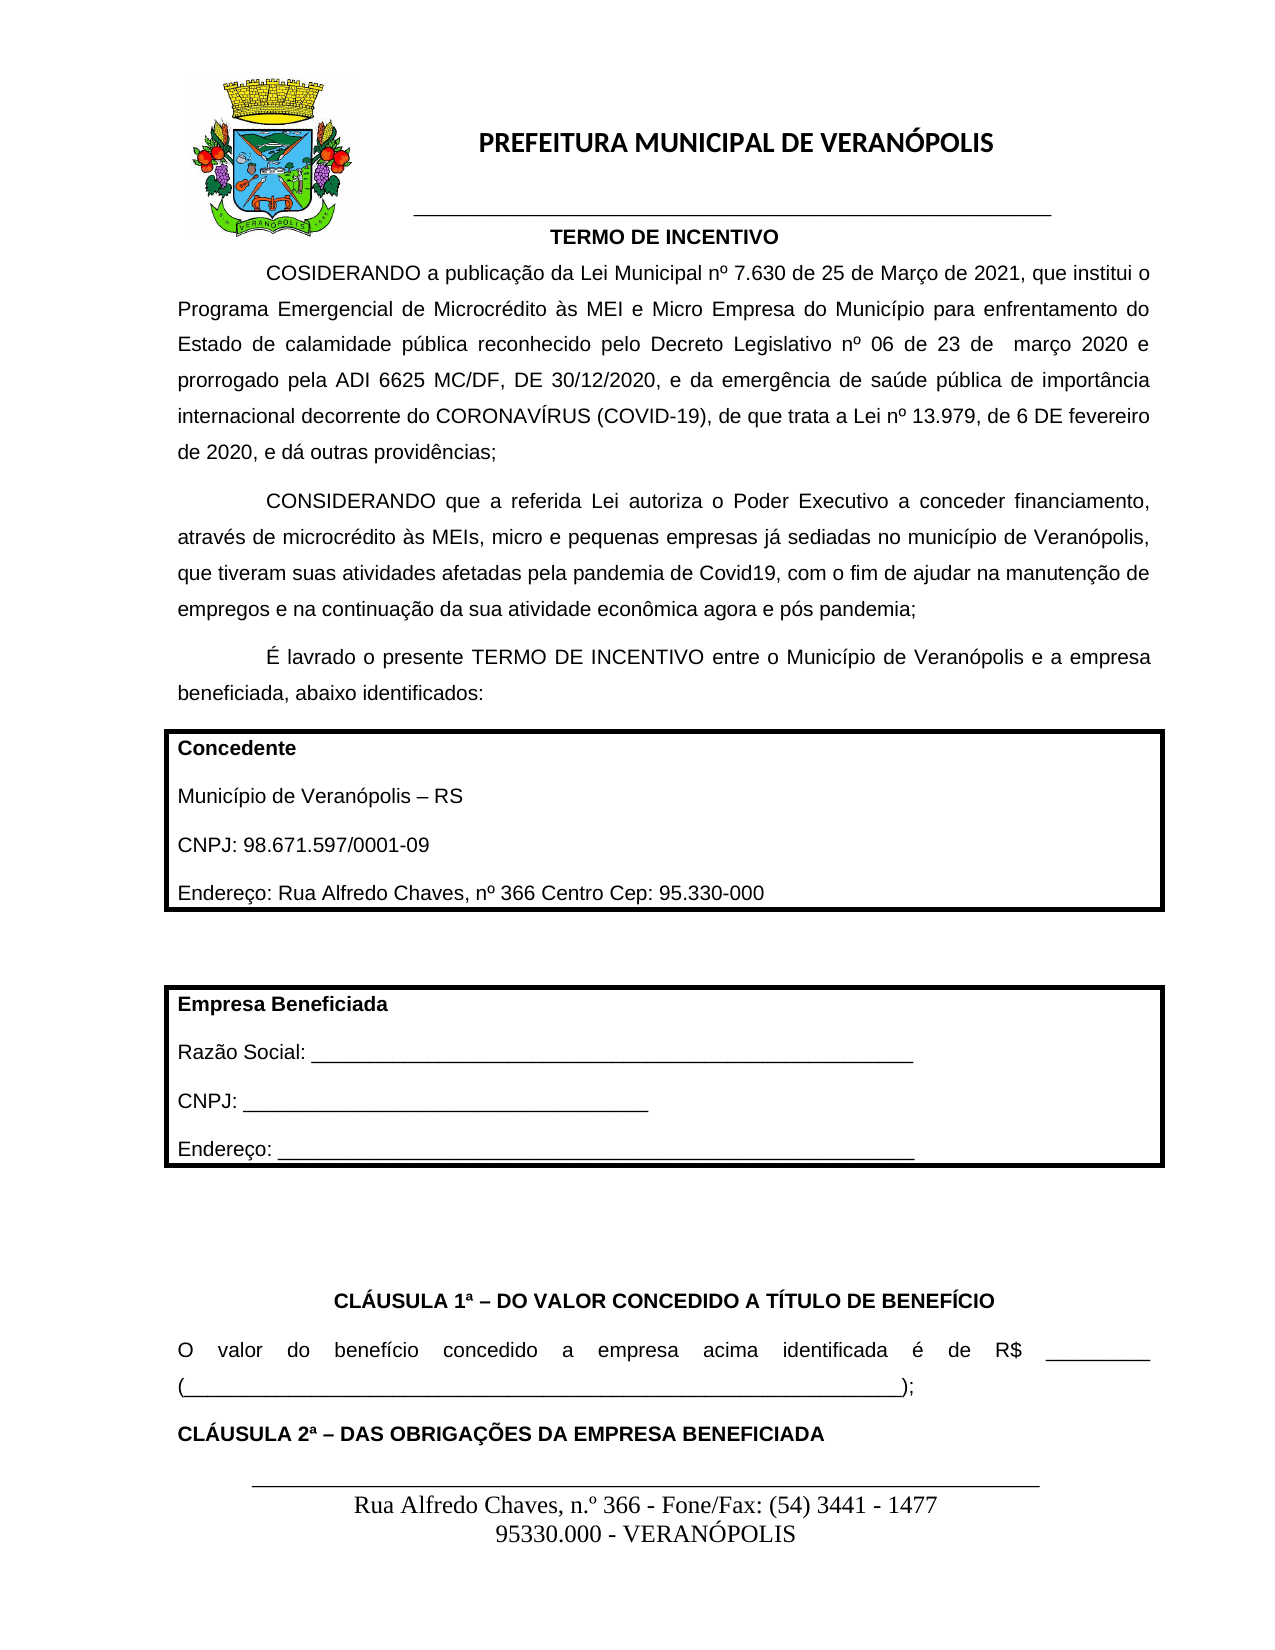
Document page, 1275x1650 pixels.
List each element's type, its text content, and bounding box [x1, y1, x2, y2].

text Empresa Beneficiada [169, 990, 1160, 1016]
text CONSIDERANDO que a referida Lei autoriza o Poder Executivo a conceder financiamento, através de microcrédito às MEIs, micro e pequenas empresas já sediadas no município de Veranópolis, que tiveram suas atividades afetadas pela pandemia de Covid19, com o fim de ajudar na manutenção de empregos e na continuação da sua atividade econômica agora e pós pandemia; [177, 488, 1152, 620]
text Cláusula 1ª – Do valor concedido a título de benefício [177, 1289, 1152, 1313]
text Município de Veranópolis – RS [169, 778, 1160, 808]
text Razão Social: ____________________________________________________ [169, 1033, 1160, 1064]
text COSIDERANDO a publicação da Lei Municipal nº 7.630 de 25 de Março de 2021, que institui o Programa Emergencial de Microcrédito às MEI e Micro Empresa do Município para enfrentamento do Estado de calamidade pública reconhecido pelo Decreto Legislativo nº 06 de 23 de março 2020 e prorrogado pela ADI 6625 MC/DF, DE 30/12/2020, e da emergência de saúde pública de importância internacional decorrente do CORONAVÍRUS (COVID-19), de que trata a Lei nº 13.979, de 6 DE fevereiro de 2020, e dá outras providências; [177, 260, 1152, 464]
text Endereço: Rua Alfredo Chaves, nº 366 Centro Cep: 95.330-000 [169, 874, 1160, 907]
text Endereço: _______________________________________________________ [169, 1130, 1160, 1163]
text CNPJ: ___________________________________ [169, 1082, 1160, 1112]
text Cláusula 2ª – Das obrigações da empresa beneficiada [177, 1422, 1152, 1446]
text O valor do benefício concedido a empresa acima identificada é de R$ _________ (______________________________________________________________); [177, 1337, 1152, 1397]
text É lavrado o presente Termo de Incentivo entre o Município de Veranópolis e a empresa beneficiada, abaixo identificados: [177, 645, 1152, 705]
picture [186, 77, 355, 238]
text TERMO DE INCENTIVO [177, 224, 1152, 248]
text Concedente [169, 734, 1160, 760]
text CNPJ: 98.671.597/0001-09 [169, 826, 1160, 857]
